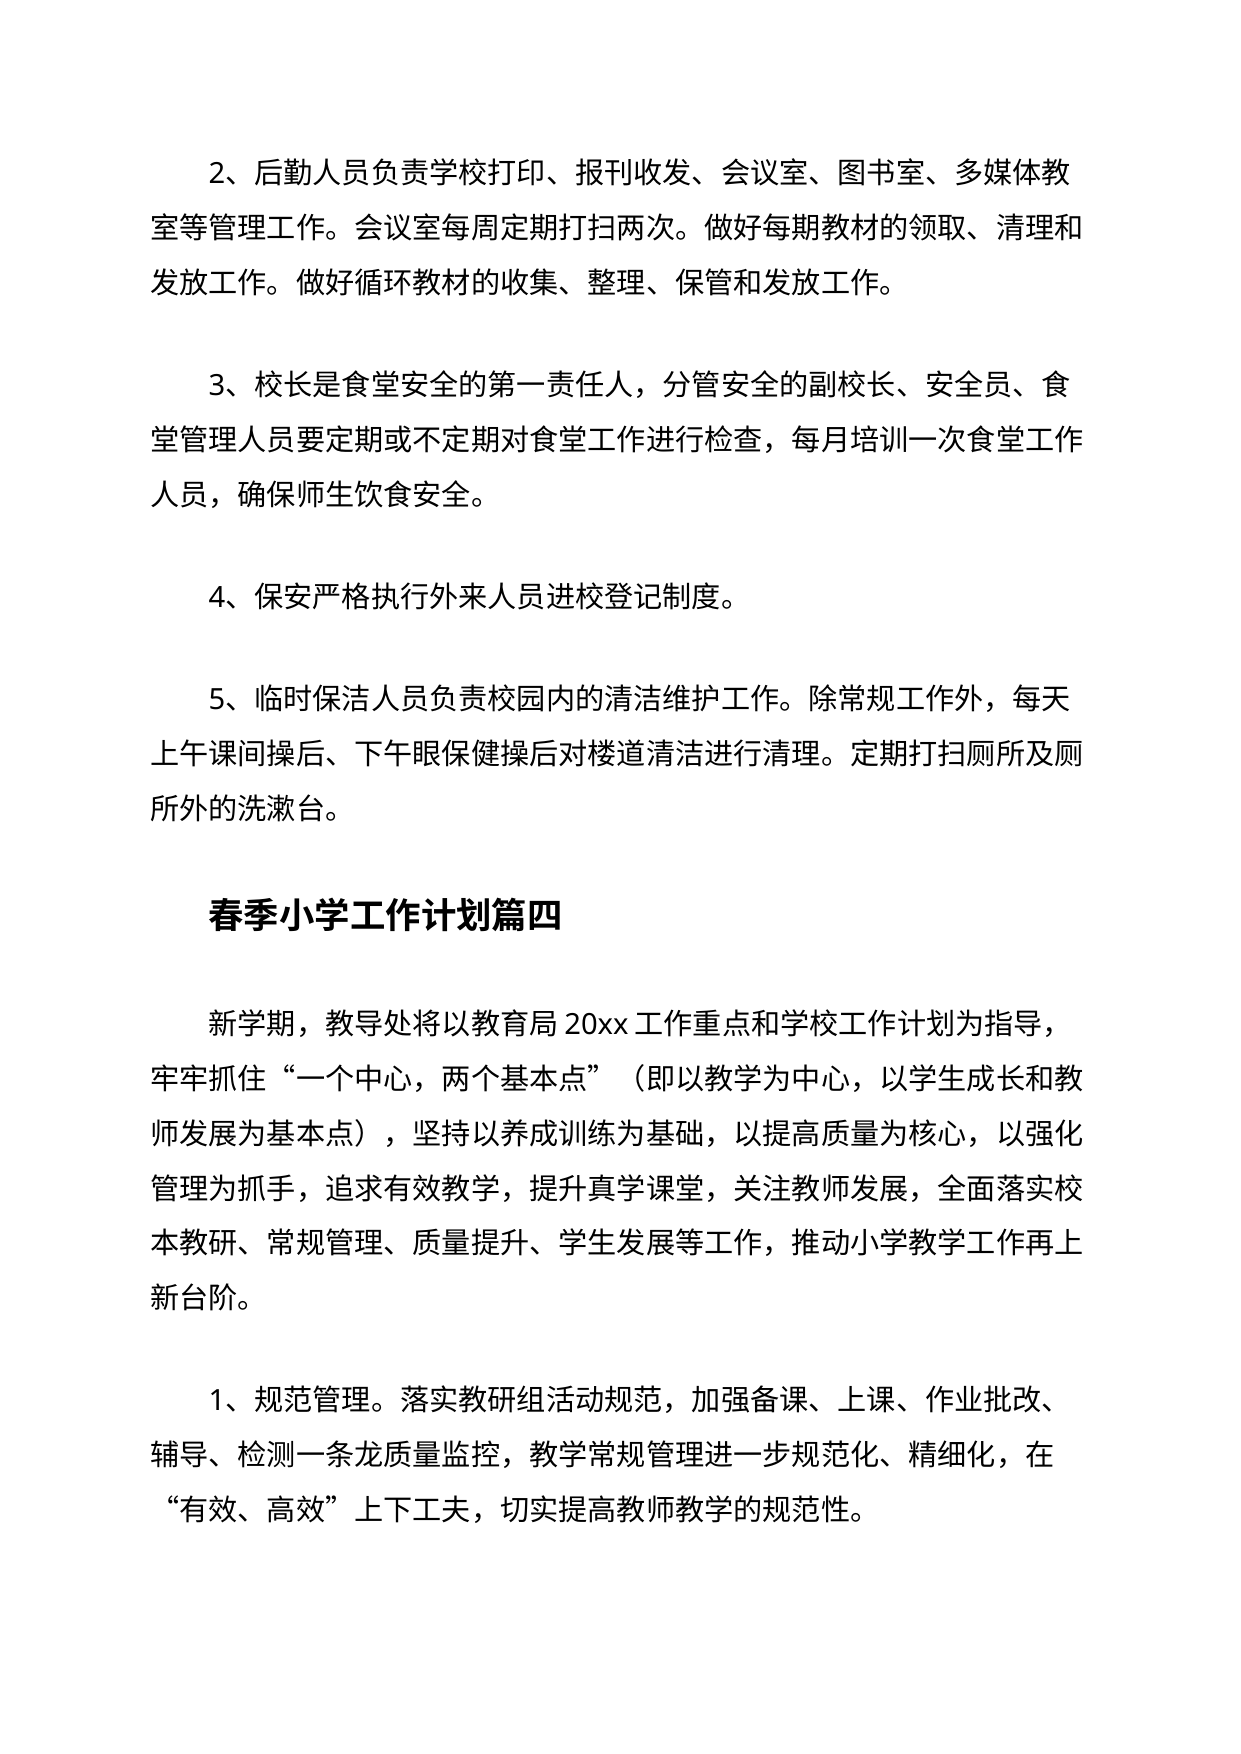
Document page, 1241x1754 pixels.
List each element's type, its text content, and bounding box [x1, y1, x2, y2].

text 春季小学工作计划篇四 [150, 887, 1090, 938]
text 1、规范管理。落实教研组活动规范，加强备课、上课、作业批改、辅导、检测一条龙质量监控，教学常规管理进一步规范化、精细化，在“有效、高效”上下工夫，切实提高教师教学的规范性。 [150, 1377, 1090, 1529]
text 2、后勤人员负责学校打印、报刊收发、会议室、图书室、多媒体教室等管理工作。会议室每周定期打扫两次。做好每期教材的领取、清理和发放工作。做好循环教材的收集、整理、保管和发放工作。 [150, 150, 1090, 302]
text 3、校长是食堂安全的第一责任人，分管安全的副校长、安全员、食堂管理人员要定期或不定期对食堂工作进行检查，每月培训一次食堂工作人员，确保师生饮食安全。 [150, 362, 1090, 514]
text 4、保安严格执行外来人员进校登记制度。 [150, 573, 1090, 616]
text 5、临时保洁人员负责校园内的清洁维护工作。除常规工作外，每天上午课间操后、下午眼保健操后对楼道清洁进行清理。定期打扫厕所及厕所外的洗漱台。 [150, 675, 1090, 827]
text 新学期，教导处将以教育局20xx工作重点和学校工作计划为指导，牢牢抓住“一个中心，两个基本点”（即以教学为中心，以学生成长和教师发展为基本点），坚持以养成训练为基础，以提高质量为核心，以强化管理为抓手，追求有效教学，提升真学课堂，关注教师发展，全面落实校本教研、常规管理、质量提升、学生发展等工作，推动小学教学工作再上新台阶。 [150, 1000, 1090, 1317]
